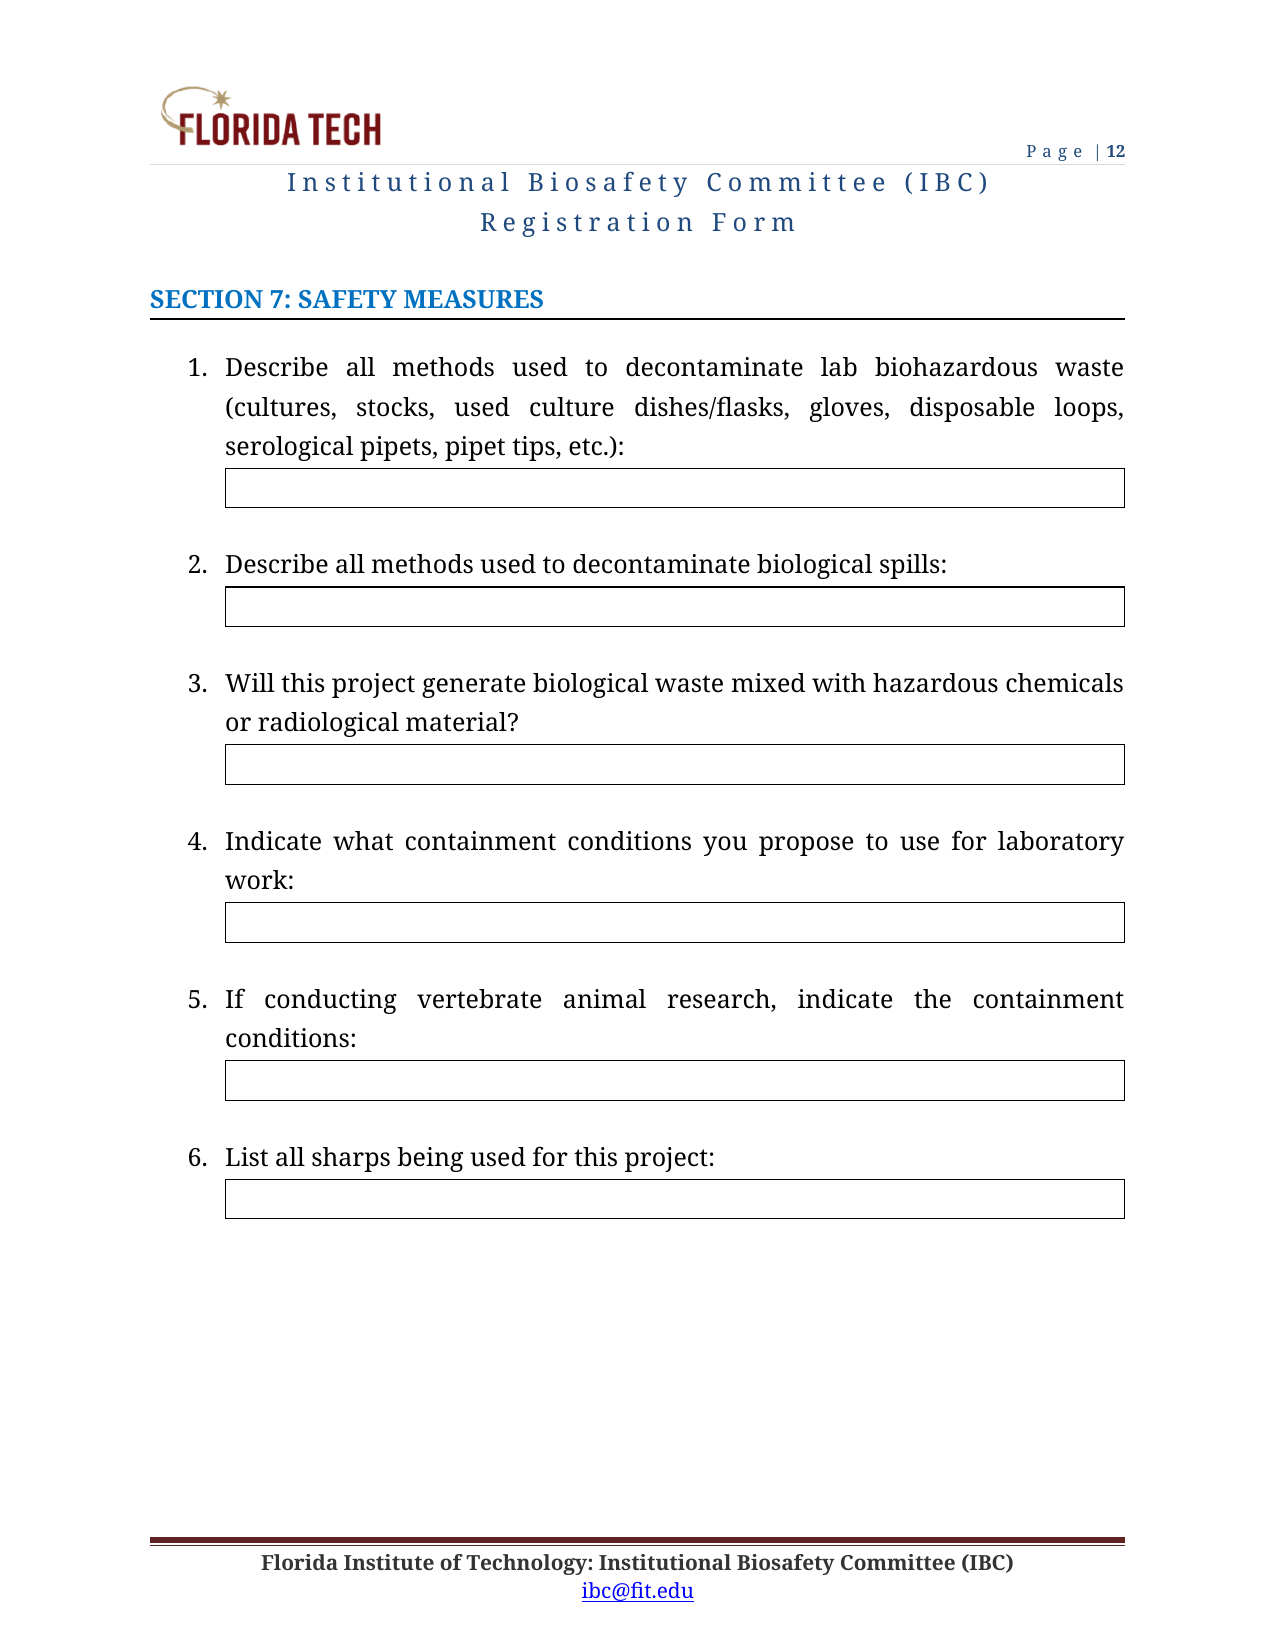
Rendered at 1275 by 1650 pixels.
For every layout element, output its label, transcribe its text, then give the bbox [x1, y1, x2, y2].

list List all sharps being used for this project: [187, 1140, 1125, 1174]
table_header [226, 745, 1124, 784]
table_header [226, 903, 1124, 942]
table_header [226, 588, 1124, 626]
picture [150, 75, 393, 157]
table_header [226, 1061, 1124, 1099]
list If conducting vertebrate animal research, indicate the containment conditions: [187, 982, 1125, 1055]
list Will this project generate biological waste mixed with hazardous chemicals or radiological material? [187, 666, 1125, 739]
table_header [226, 469, 1124, 507]
list Describe all methods used to decontaminate lab biohazardous waste (cultures, stocks, used culture dishes/flasks, gloves, disposable loops, serological pipets, pipet tips, etc.): [187, 350, 1125, 462]
list Indicate what containment conditions you propose to use for laboratory work: [187, 824, 1125, 897]
table_header [226, 1180, 1124, 1218]
list Describe all methods used to decontaminate biological spills: [187, 547, 1125, 581]
subtitle Section 7: Safety Measures [150, 282, 1125, 318]
